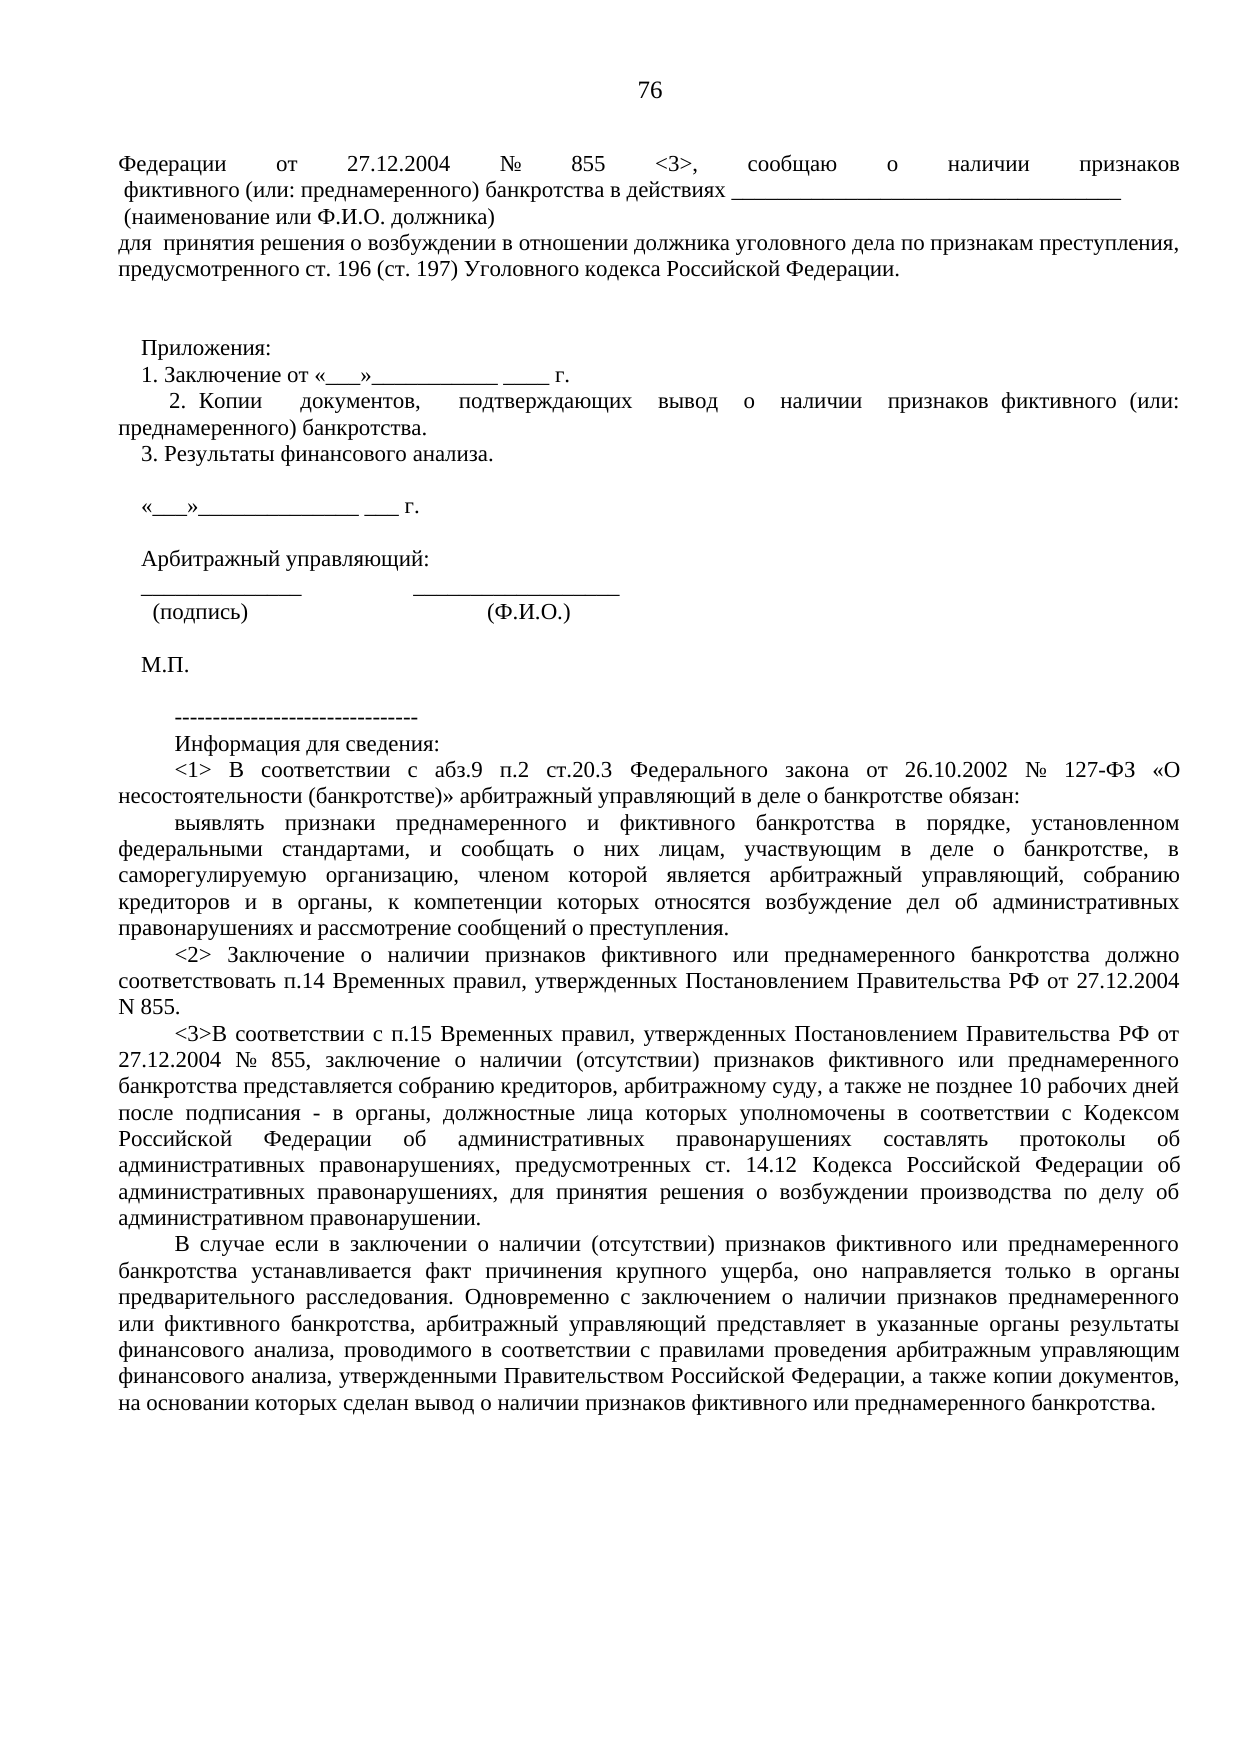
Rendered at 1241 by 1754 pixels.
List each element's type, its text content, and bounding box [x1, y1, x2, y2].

text Информация для сведения: [118, 730, 1181, 756]
text «___»______________ ___ г. [118, 493, 1181, 519]
text В случае если в заключении о наличии (отсутствии) признаков фиктивного или преднамеренного банкротства устанавливается факт причинения крупного ущерба, оно направляется только в органы предварительного расследования. Одновременно с заключением о наличии признаков преднамеренного или фиктивного банкротства, арбитражный управляющий представляет в указанные органы результаты финансового анализа, проводимого в соответствии с правилами проведения арбитражным управляющим финансового анализа, утвержденными Правительством Российской Федерации, а также копии документов, на основании которых сделан вывод о наличии признаков фиктивного или преднамеренного банкротства. [118, 1231, 1181, 1415]
text Приложения: [118, 334, 1181, 361]
text для принятия решения о возбуждении в отношении должника уголовного дела по признакам преступления, предусмотренного ст. 196 (ст. 197) Уголовного кодекса Российской Федерации. [118, 229, 1181, 282]
text 2. Копии документов, подтверждающих вывод о наличии признаков фиктивного (или: преднамеренного) банкротства. [118, 387, 1181, 440]
text <3>В соответствии с п.15 Временных правил, утвержденных Постановлением Правительства РФ от 27.12.2004 № 855, заключение о наличии (отсутствии) признаков фиктивного или преднамеренного банкротства представляется собранию кредиторов, арбитражному суду, а также не позднее 10 рабочих дней после подписания - в органы, должностные лица которых уполномочены в соответствии с Кодексом Российской Федерации об административных правонарушениях составлять протоколы об административных правонарушениях, предусмотренных ст. 14.12 Кодекса Российской Федерации об административных правонарушениях, для принятия решения о возбуждении производства по делу об административном правонарушении. [118, 1020, 1181, 1231]
text <2> Заключение о наличии признаков фиктивного или преднамеренного банкротства должно соответствовать п.14 Временных правил, утвержденных Постановлением Правительства РФ от 27.12.2004 N 855. [118, 941, 1181, 1020]
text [118, 150, 1181, 203]
text ______________ __________________ [118, 572, 1181, 598]
text (подпись) (Ф.И.О.) [118, 598, 1181, 624]
text Арбитражный управляющий: [118, 545, 1181, 572]
text 3. Результаты финансового анализа. [118, 440, 1181, 466]
text -------------------------------- [118, 703, 1181, 730]
text 1. Заключение от «___»___________ ____ г. [118, 361, 1181, 387]
text М.П. [118, 651, 1181, 677]
text <1> В соответствии с абз.9 п.2 ст.20.3 Федерального закона от 26.10.2002 № 127-ФЗ «О несостоятельности (банкротстве)» арбитражный управляющий в деле о банкротстве обязан: [118, 756, 1181, 809]
text выявлять признаки преднамеренного и фиктивного банкротства в порядке, установленном федеральными стандартами, и сообщать о них лицам, участвующим в деле о банкротстве, в саморегулируемую организацию, членом которой является арбитражный управляющий, собранию кредиторов и в органы, к компетенции которых относятся возбуждение дел об административных правонарушениях и рассмотрение сообщений о преступления. [118, 809, 1181, 941]
text (наименование или Ф.И.О. должника) [118, 203, 1181, 229]
